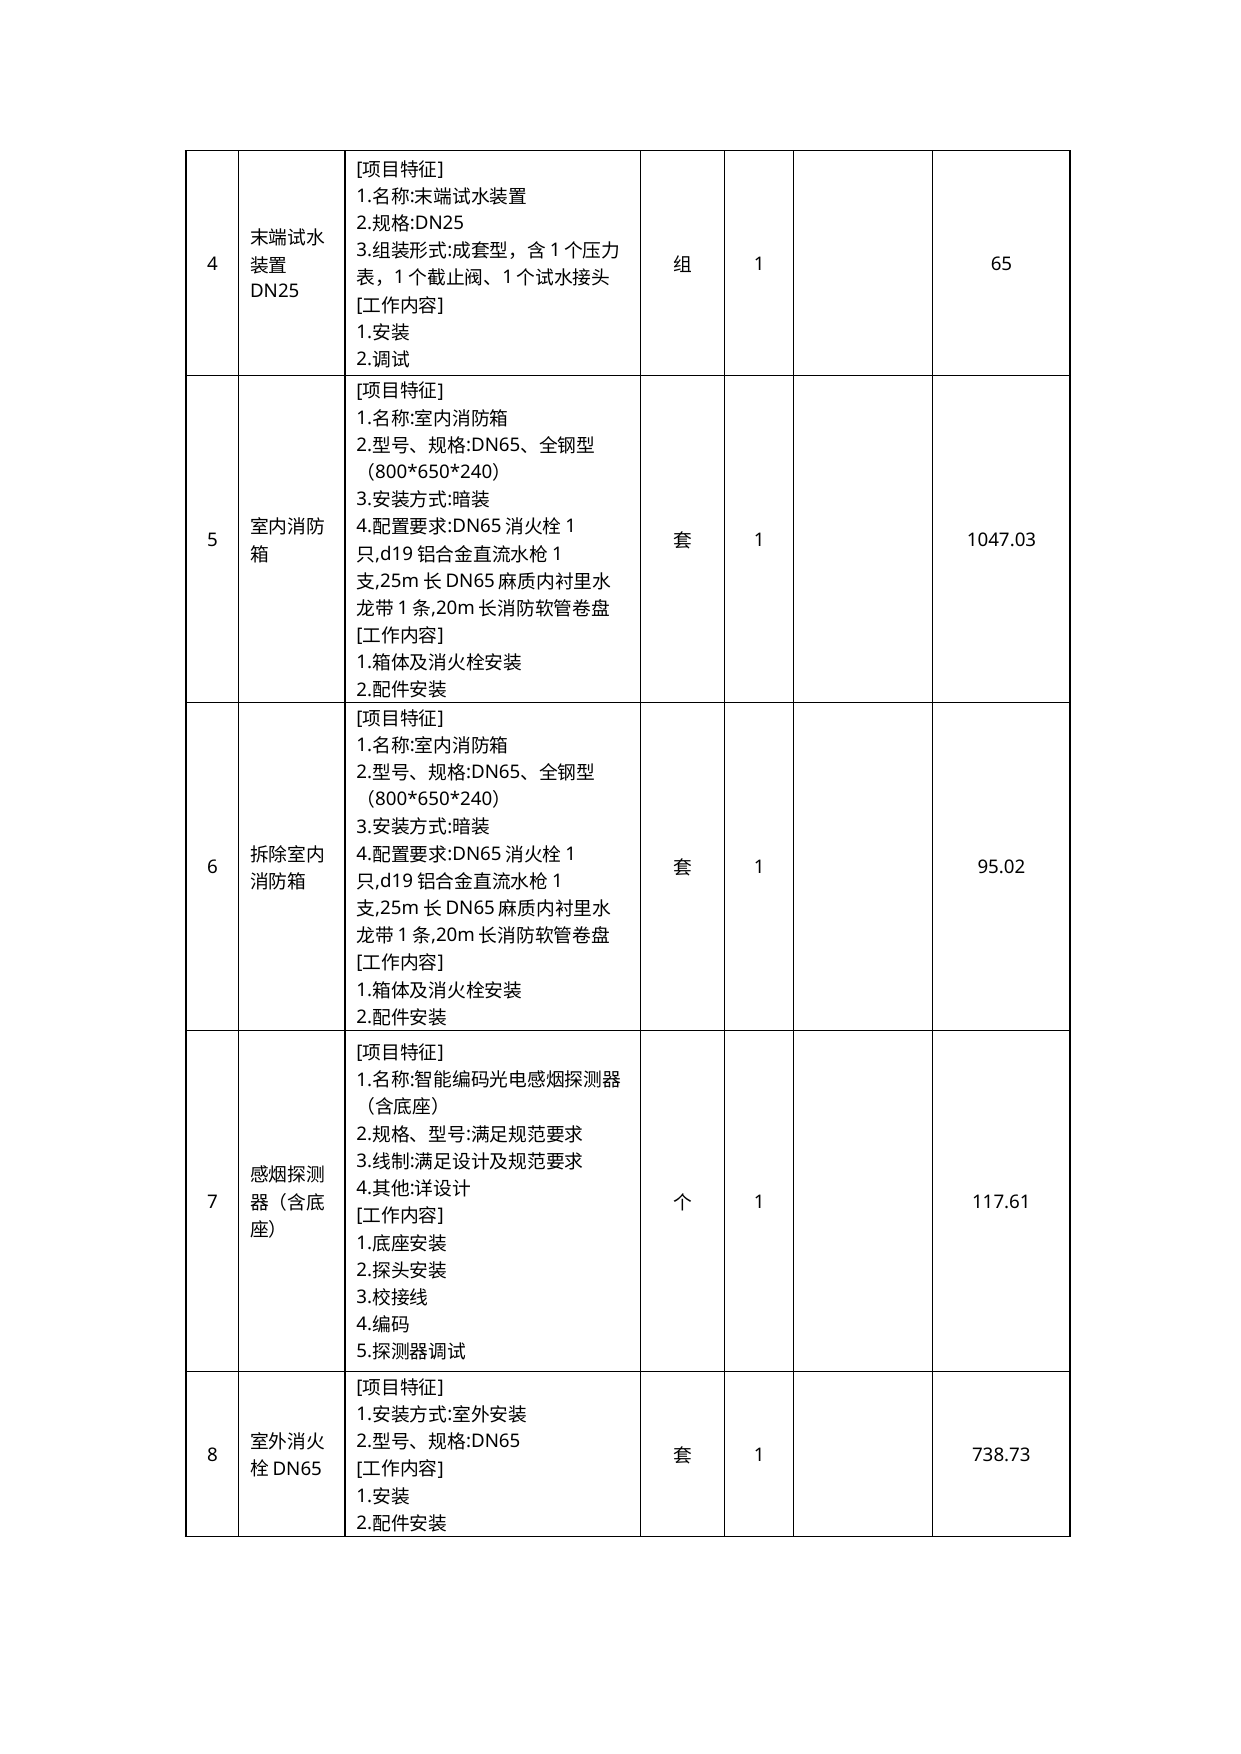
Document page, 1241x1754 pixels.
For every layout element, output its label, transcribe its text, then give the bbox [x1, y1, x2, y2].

table_cell [794, 1372, 932, 1536]
table_cell 拆除室内消防箱 [239, 703, 344, 1029]
table_cell 738.73 [933, 1372, 1069, 1536]
table_cell 1 [725, 1372, 793, 1536]
table_cell [794, 151, 932, 375]
table_cell [项目特征] 1.名称:室内消防箱 2.型号、规格:DN65、全钢型（800*650*240） 3.安装方式:暗装 4.配置要求:DN65消火栓1只,d19铝合金直流水枪1支,25m长DN65麻质内衬里水龙带1条,20m长消防软管卷盘 [工作内容] 1.箱体及消火栓安装 2.配件安装 [346, 703, 640, 1029]
table_cell 室内消防箱 [239, 376, 344, 702]
table_cell 组 [641, 151, 724, 375]
table_cell [794, 703, 932, 1029]
table_cell 7 [187, 1031, 238, 1371]
table_cell [项目特征] 1.名称:智能编码光电感烟探测器（含底座） 2.规格、型号:满足规范要求 3.线制:满足设计及规范要求 4.其他:详设计 [工作内容] 1.底座安装 2.探头安装 3.校接线 4.编码 5.探测器调试 [346, 1031, 640, 1371]
table_cell 1 [725, 376, 793, 702]
table_cell 65 [933, 151, 1069, 375]
table_cell 末端试水装置 DN25 [239, 151, 344, 375]
table_cell 1 [725, 1031, 793, 1371]
table_cell [项目特征] 1.名称:室内消防箱 2.型号、规格:DN65、全钢型（800*650*240） 3.安装方式:暗装 4.配置要求:DN65消火栓1只,d19铝合金直流水枪1支,25m长DN65麻质内衬里水龙带1条,20m长消防软管卷盘 [工作内容] 1.箱体及消火栓安装 2.配件安装 [346, 376, 640, 702]
table_cell 117.61 [933, 1031, 1069, 1371]
table_cell 套 [641, 376, 724, 702]
table_cell [794, 376, 932, 702]
table_cell [794, 1031, 932, 1371]
table_cell 个 [641, 1031, 724, 1371]
table_cell 1 [725, 151, 793, 375]
table_cell 5 [187, 376, 238, 702]
table_cell 感烟探测器（含底座） [239, 1031, 344, 1371]
table_cell 1047.03 [933, 376, 1069, 702]
table_cell 4 [187, 151, 238, 375]
table_cell 套 [641, 1372, 724, 1536]
table_cell [项目特征] 1.名称:末端试水装置 2.规格:DN25 3.组装形式:成套型，含1个压力表，1个截止阀、1个试水接头 [工作内容] 1.安装 2.调试 [346, 151, 640, 375]
table_cell 室外消火栓DN65 [239, 1372, 344, 1536]
table_cell [项目特征] 1.安装方式:室外安装 2.型号、规格:DN65 [工作内容] 1.安装 2.配件安装 [346, 1372, 640, 1536]
table_cell 6 [187, 703, 238, 1029]
table_cell 套 [641, 703, 724, 1029]
table_cell 95.02 [933, 703, 1069, 1029]
table_cell 1 [725, 703, 793, 1029]
table_cell 8 [187, 1372, 238, 1536]
